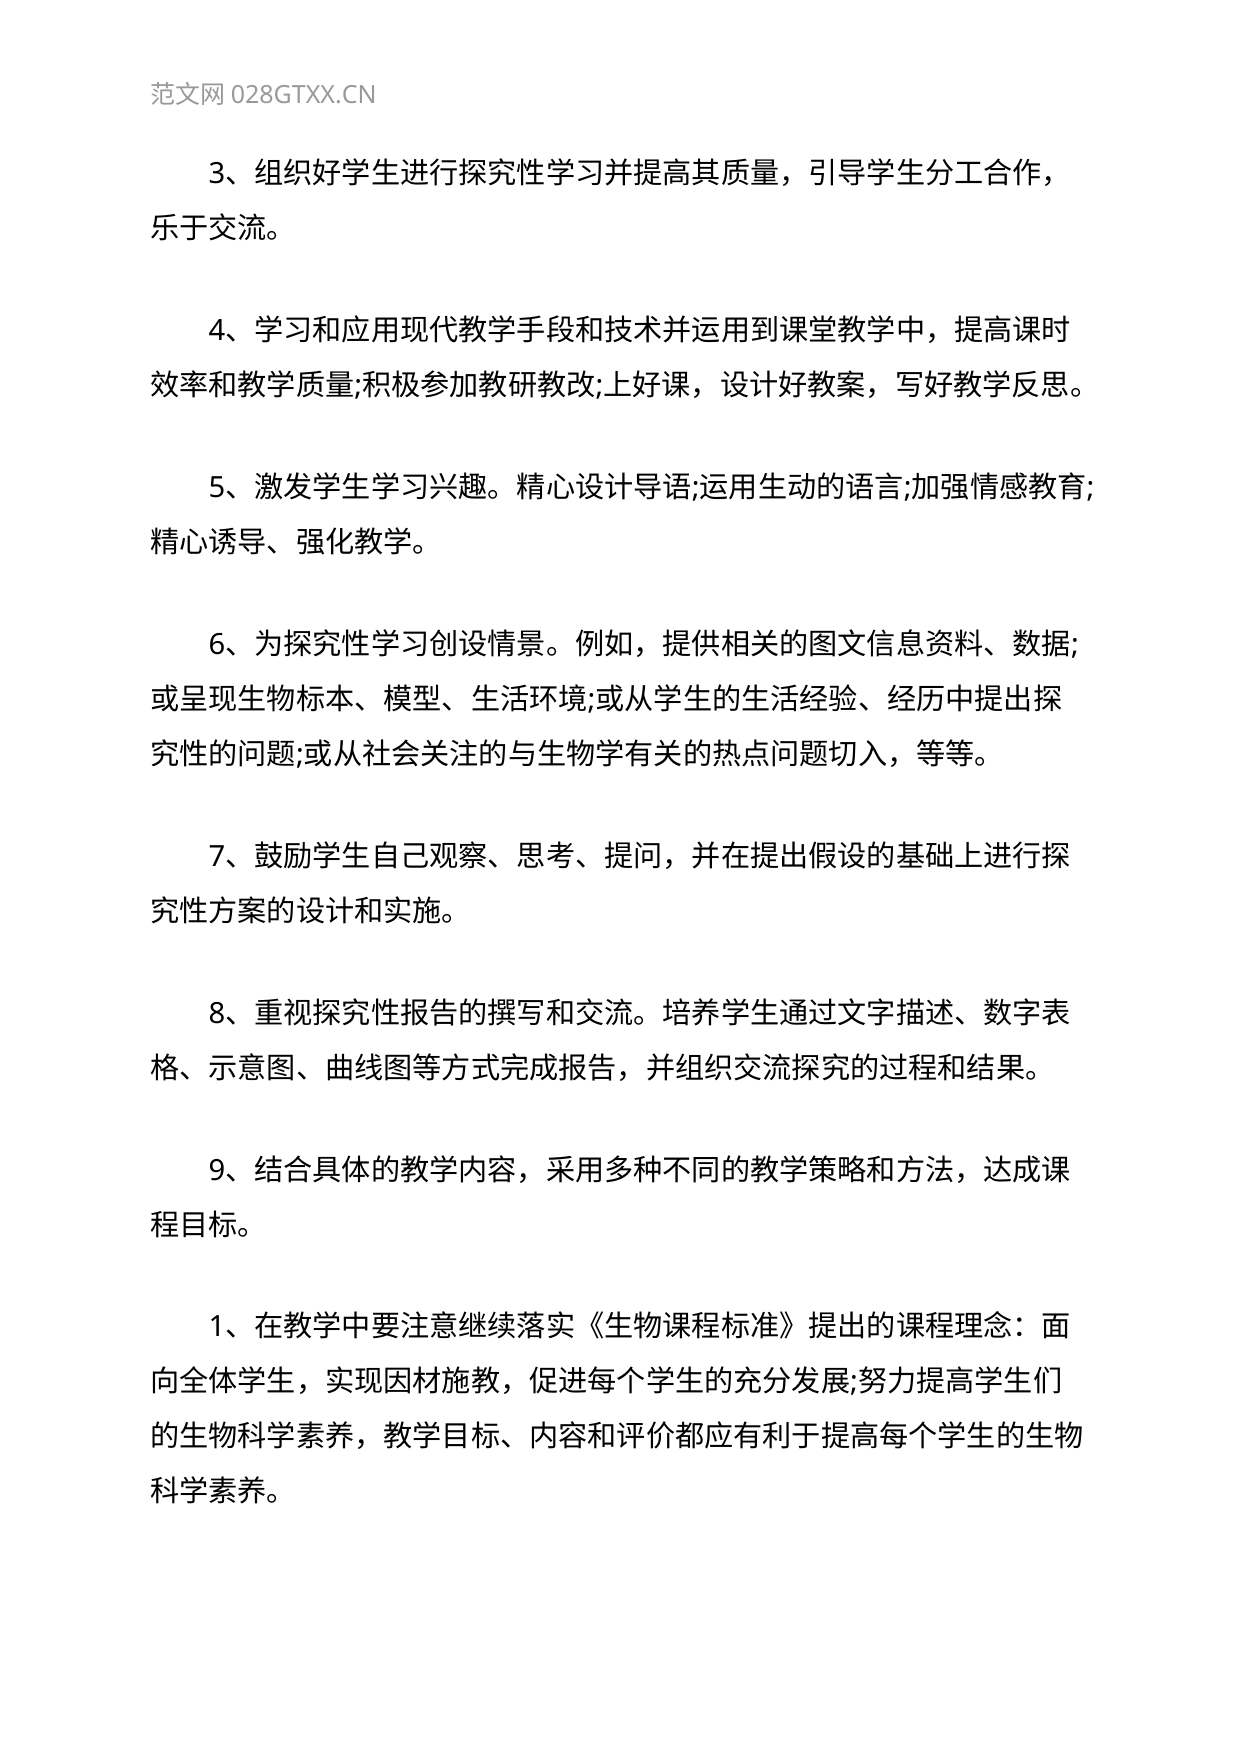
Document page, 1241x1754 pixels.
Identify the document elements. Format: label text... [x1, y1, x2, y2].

text 7、鼓励学生自己观察、思考、提问，并在提出假设的基础上进行探究性方案的设计和实施。 [150, 832, 1090, 930]
text 9、结合具体的教学内容，采用多种不同的教学策略和方法，达成课程目标。 [150, 1146, 1090, 1243]
text 8、重视探究性报告的撰写和交流。培养学生通过文字描述、数字表格、示意图、曲线图等方式完成报告，并组织交流探究的过程和结果。 [150, 989, 1090, 1087]
text 5、激发学生学习兴趣。精心设计导语;运用生动的语言;加强情感教育;精心诱导、强化教学。 [150, 464, 1090, 561]
text 3、组织好学生进行探究性学习并提高其质量，引导学生分工合作，乐于交流。 [150, 150, 1090, 247]
text 6、为探究性学习创设情景。例如，提供相关的图文信息资料、数据;或呈现生物标本、模型、生活环境;或从学生的生活经验、经历中提出探究性的问题;或从社会关注的与生物学有关的热点问题切入，等等。 [150, 621, 1090, 773]
text 1、在教学中要注意继续落实《生物课程标准》提出的课程理念：面向全体学生，实现因材施教，促进每个学生的充分发展;努力提高学生们的生物科学素养，教学目标、内容和评价都应有利于提高每个学生的生物科学素养。 [150, 1303, 1090, 1510]
text 4、学习和应用现代教学手段和技术并运用到课堂教学中，提高课时效率和教学质量;积极参加教研教改;上好课，设计好教案，写好教学反思。 [150, 307, 1090, 404]
